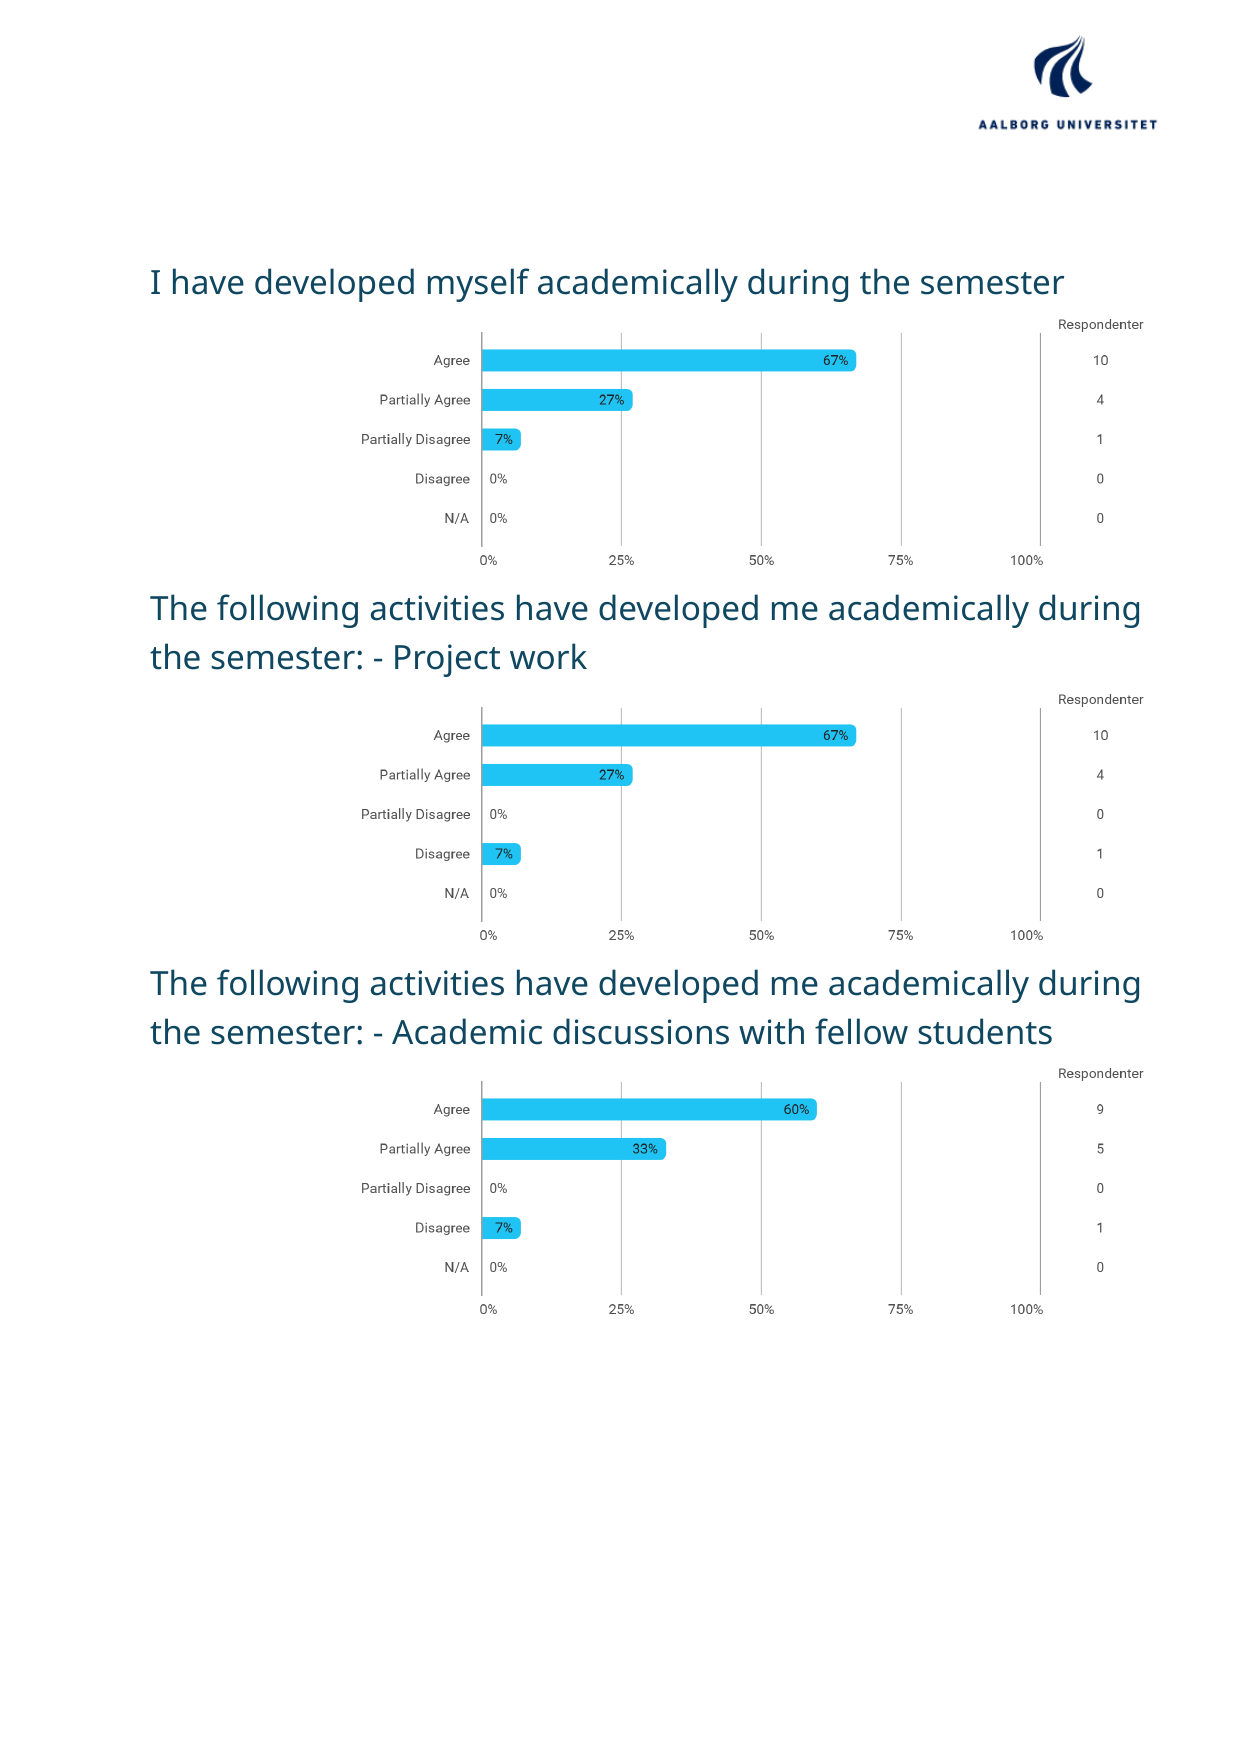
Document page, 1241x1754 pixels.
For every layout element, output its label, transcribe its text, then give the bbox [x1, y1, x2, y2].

picture [150, 1066, 1152, 1318]
picture [150, 691, 1152, 944]
subtitle The following activities have developed me academically during the semester: - Academic discussions with fellow students [150, 960, 1152, 1054]
picture [150, 316, 1152, 569]
subtitle The following activities have developed me academically during the semester: - Project work [150, 585, 1152, 679]
subtitle I have developed myself academically during the semester [150, 259, 1152, 304]
